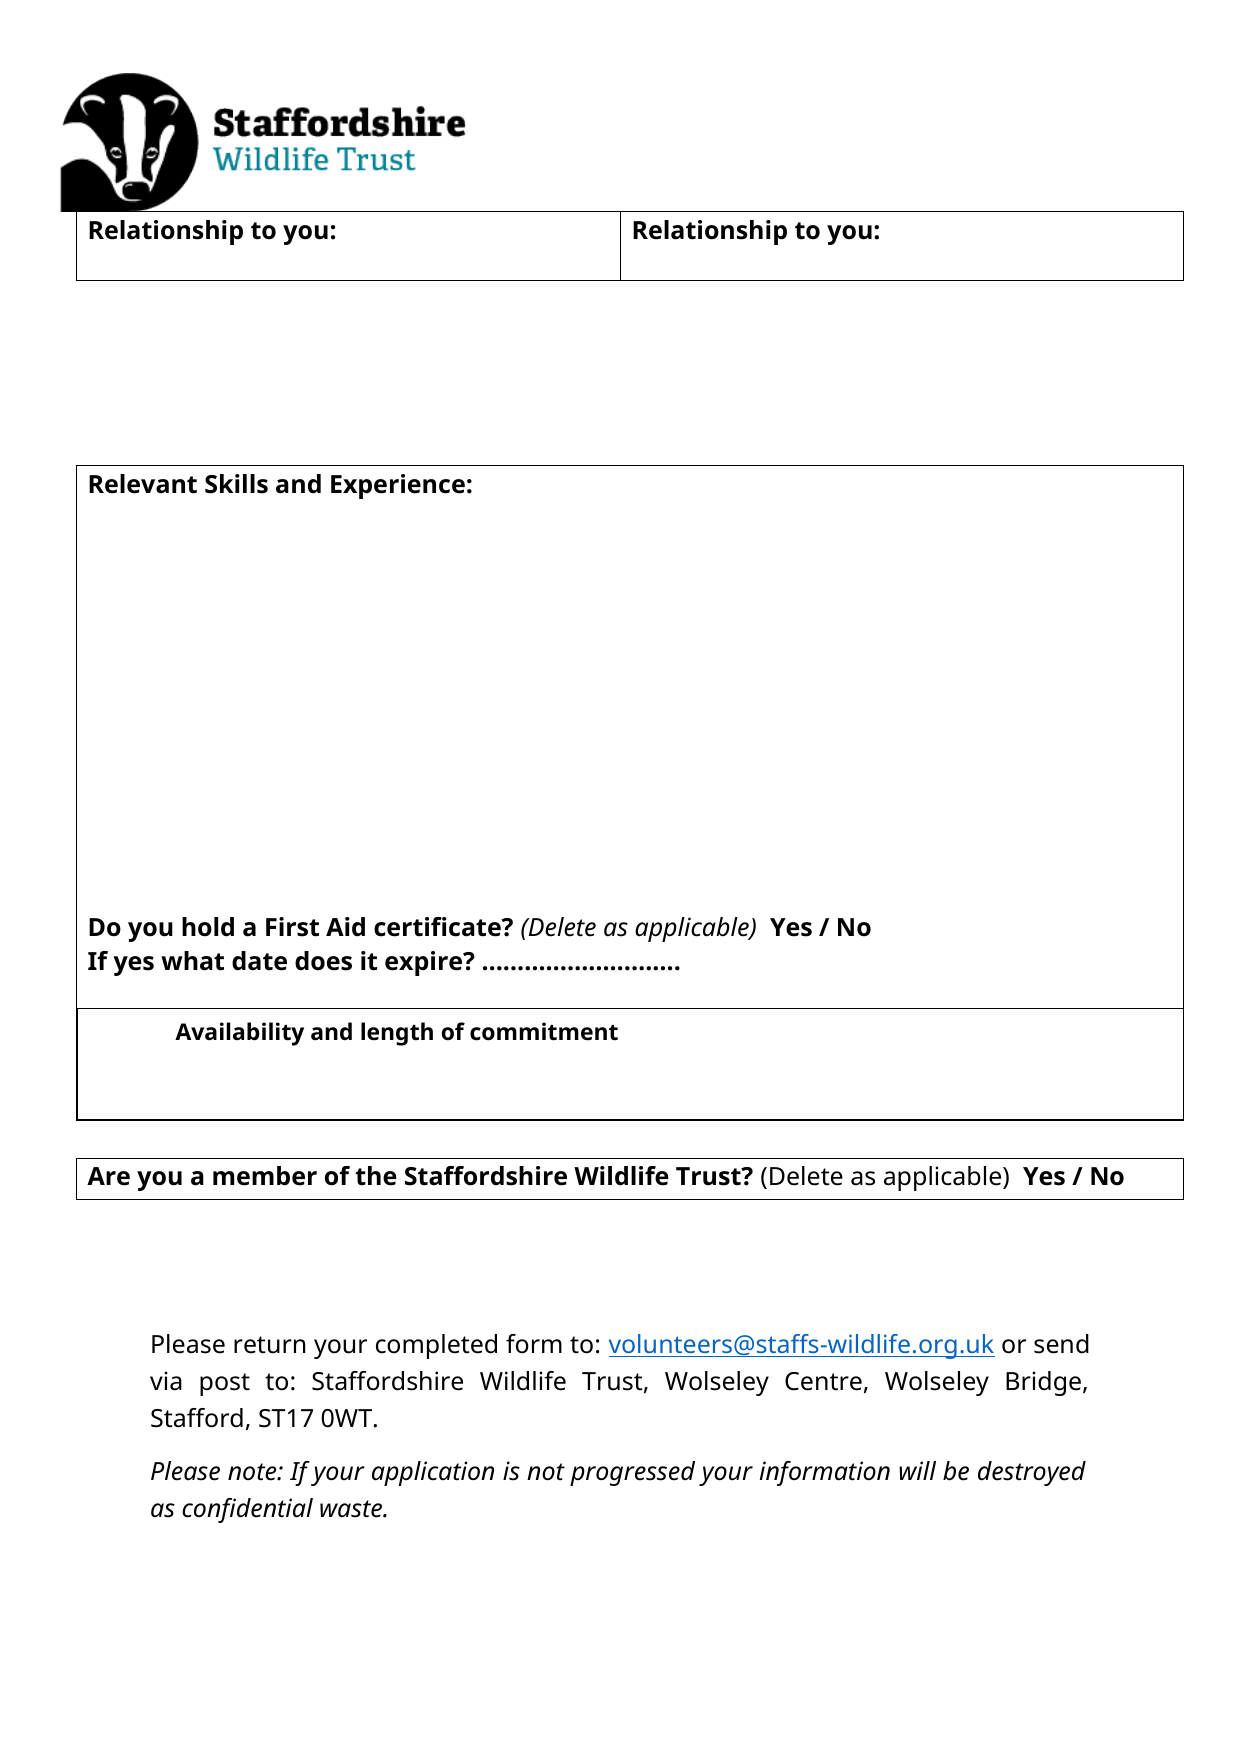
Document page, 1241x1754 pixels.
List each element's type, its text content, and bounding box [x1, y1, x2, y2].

table_cell Relationship to you: [621, 212, 1183, 280]
text Please return your completed form to: volunteers@staffs-wildlife.org.uk or send via post to: Staffordshire Wildlife Trust, Wolseley Centre, Wolseley Bridge, Stafford, ST17 0WT. [150, 1327, 1090, 1434]
table_header Are you a member of the Staffordshire Wildlife Trust? (Delete as applicable) Yes / No [77, 1159, 1183, 1199]
picture [49, 73, 471, 212]
text Please note: If your application is not progressed your information will be destroyed as confidential waste. [150, 1454, 1090, 1524]
table_cell Relationship to you: [77, 212, 620, 280]
table_header Relevant Skills and Experience: Do you hold a First Aid certificate? (Delete as applicable) Yes / No If yes what date does it expire? ………………………. [77, 466, 1183, 1008]
